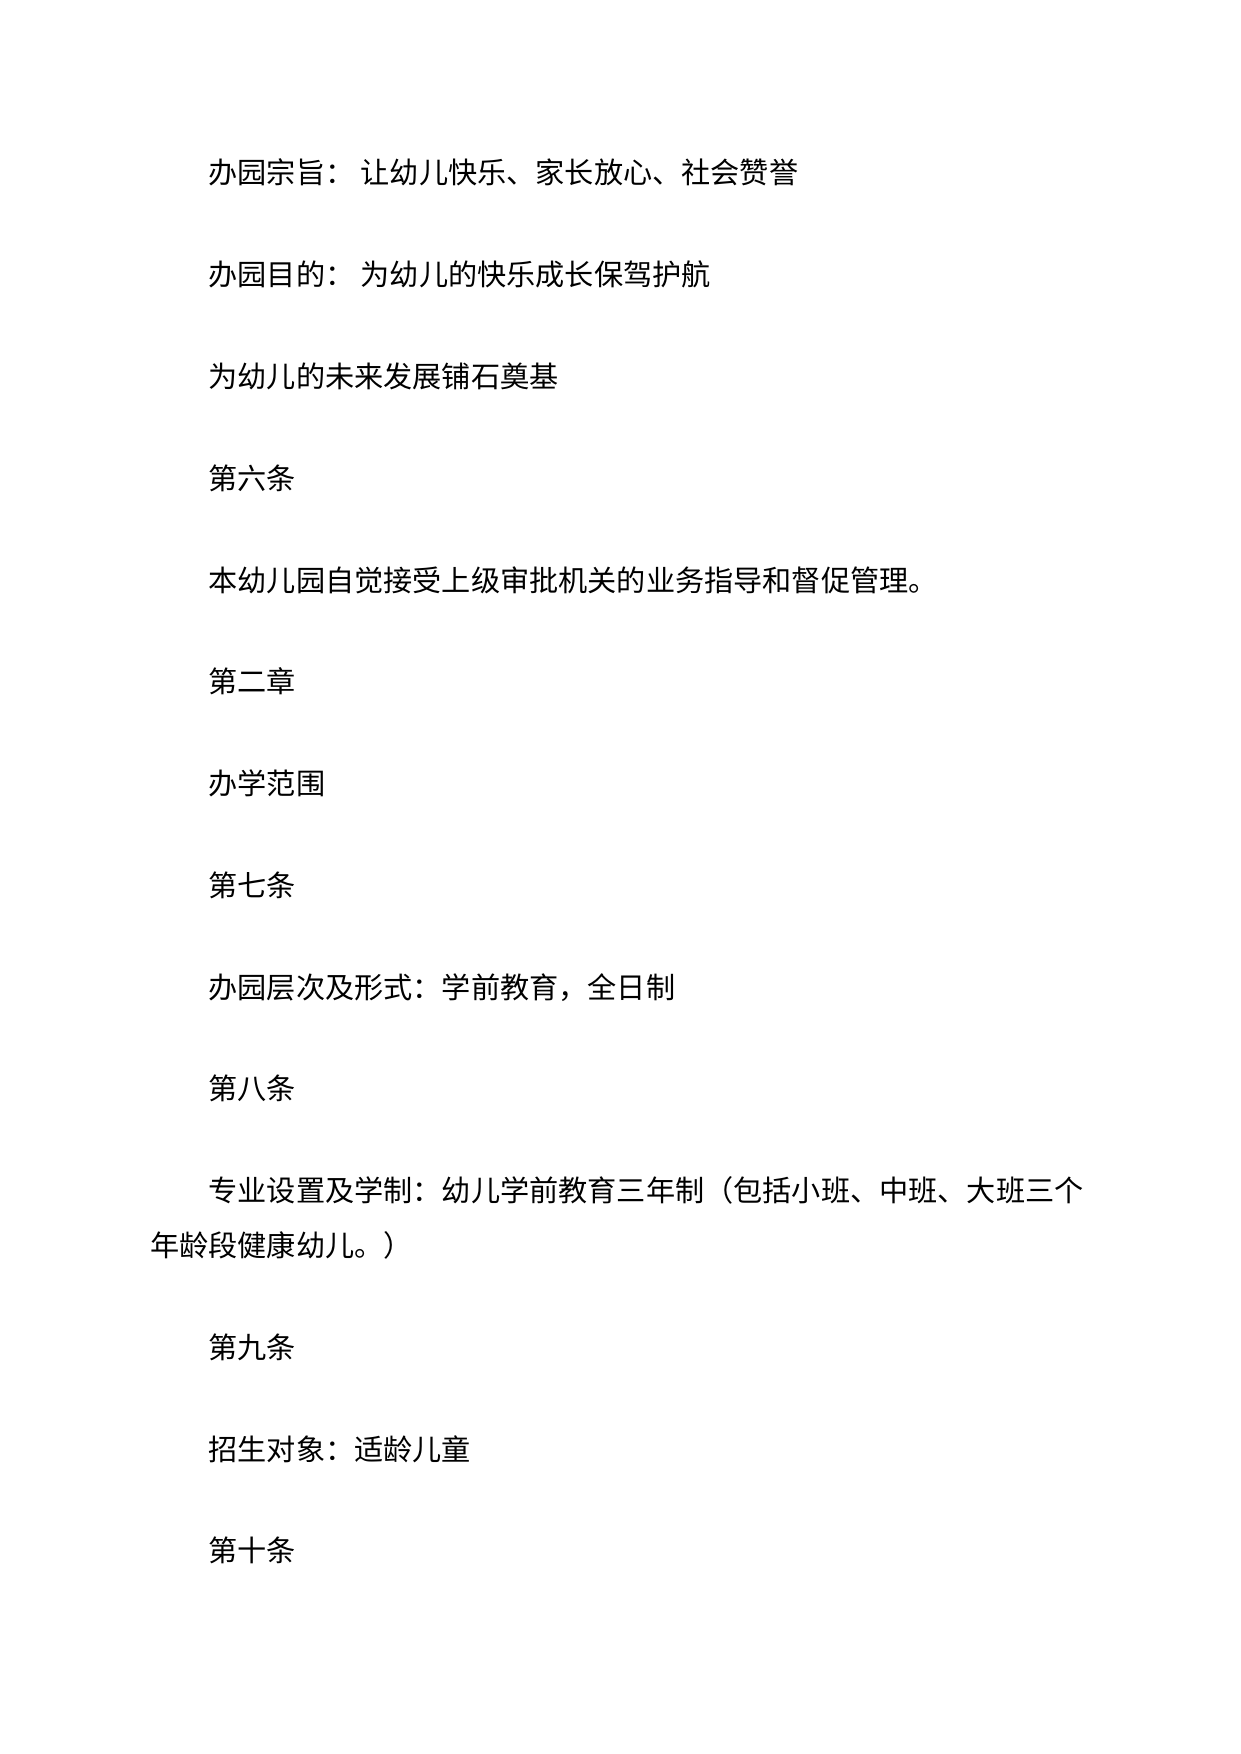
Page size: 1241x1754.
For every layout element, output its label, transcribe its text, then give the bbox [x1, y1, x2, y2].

text 第八条 [150, 1066, 1090, 1108]
text 招生对象：适龄儿童 [150, 1426, 1090, 1468]
text 第七条 [150, 862, 1090, 905]
text 第二章 [150, 659, 1090, 701]
text 第十条 [150, 1528, 1090, 1570]
text 第六条 [150, 455, 1090, 498]
text 办园目的： 为幼儿的快乐成长保驾护航 [150, 252, 1090, 294]
text 专业设置及学制：幼儿学前教育三年制（包括小班、中班、大班三个年龄段健康幼儿。） [150, 1168, 1090, 1265]
text 第九条 [150, 1324, 1090, 1367]
text 办园宗旨： 让幼儿快乐、家长放心、社会赞誉 [150, 150, 1090, 192]
text 办园层次及形式：学前教育，全日制 [150, 964, 1090, 1006]
text 办学范围 [150, 761, 1090, 803]
text 为幼儿的未来发展铺石奠基 [150, 353, 1090, 396]
text 本幼儿园自觉接受上级审批机关的业务指导和督促管理。 [150, 557, 1090, 599]
